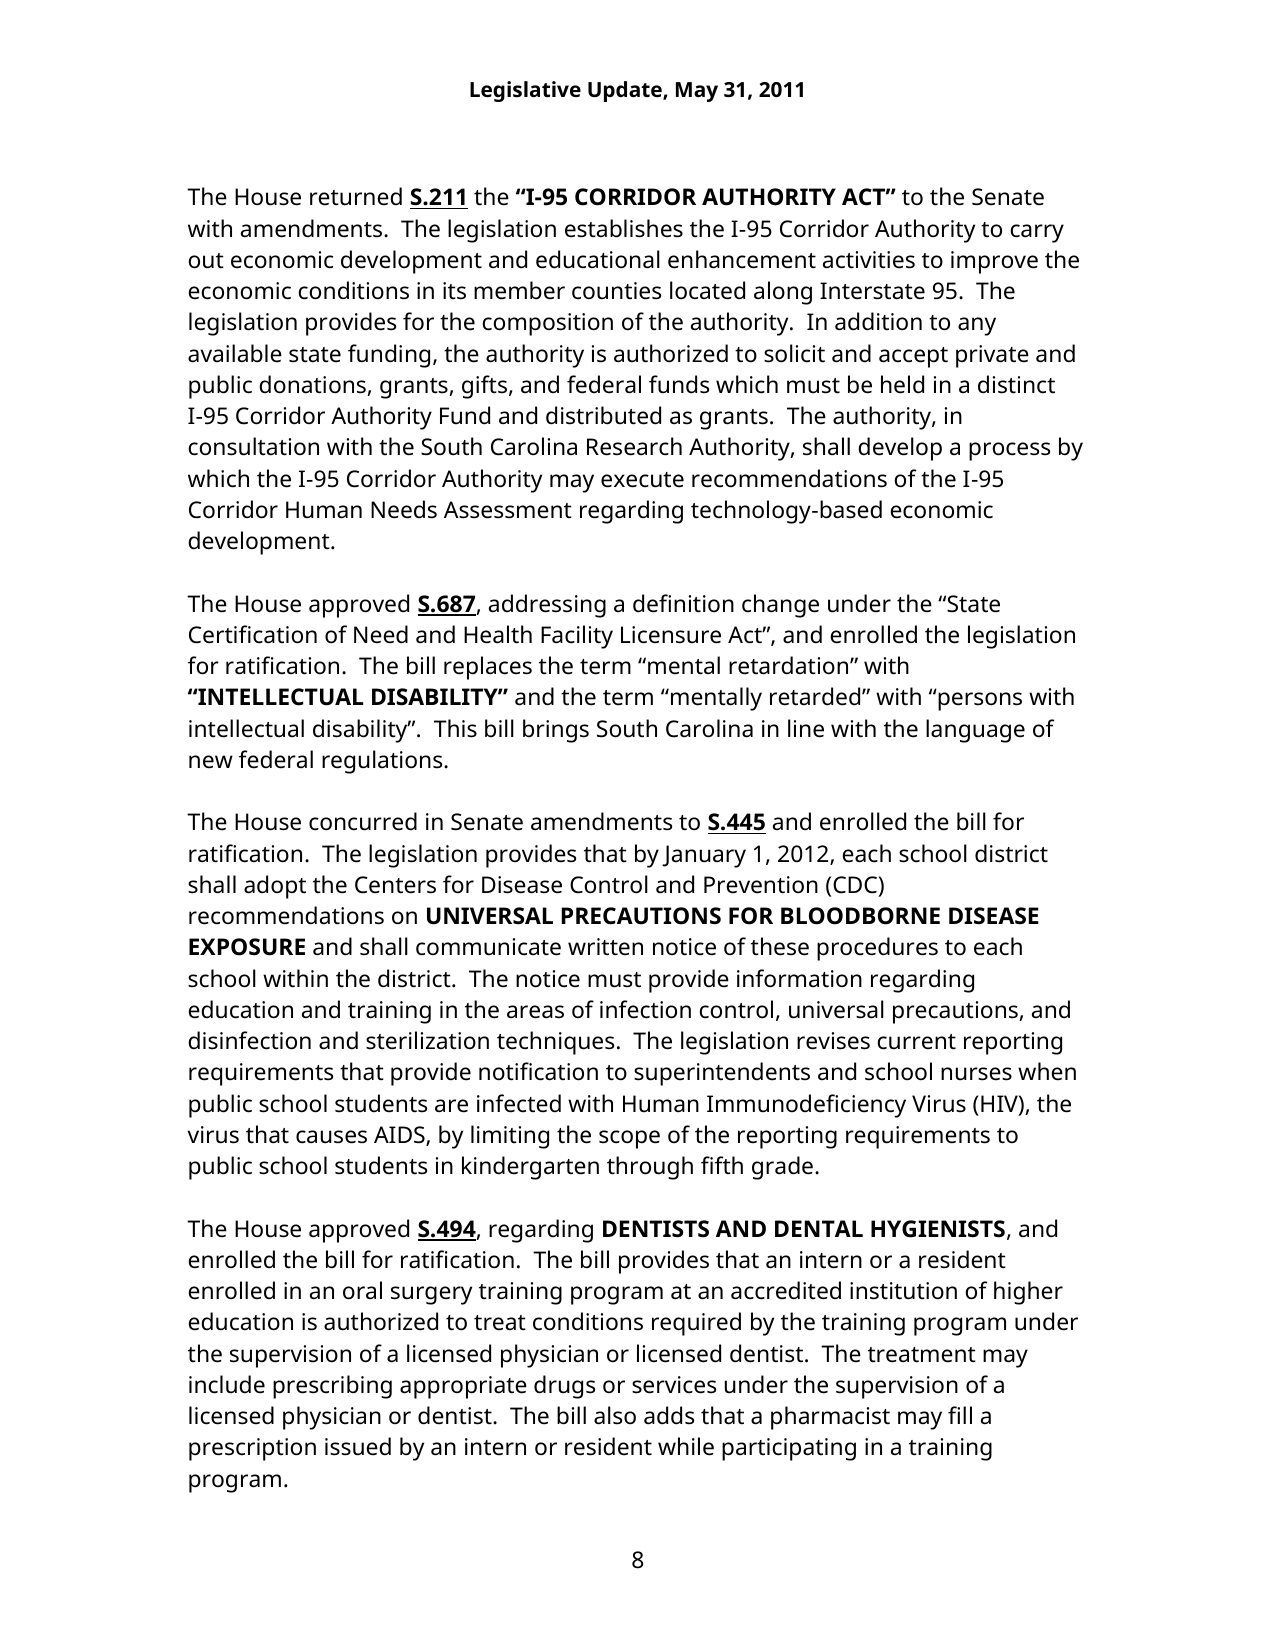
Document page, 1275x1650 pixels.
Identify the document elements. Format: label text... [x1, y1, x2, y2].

text The House approved S.687, addressing a definition change under the “State Certification of Need and Health Facility Licensure Act”, and enrolled the legislation for ratification. The bill replaces the term “mental retardation” with “INTELLECTUAL DISABILITY” and the term “mentally retarded” with “persons with intellectual disability”. This bill brings South Carolina in line with the language of new federal regulations. [187, 587, 1087, 775]
text The House returned S.211 the “I-95 CORRIDOR AUTHORITY ACT” to the Senate with amendments. The legislation establishes the I-95 Corridor Authority to carry out economic development and educational enhancement activities to improve the economic conditions in its member counties located along Interstate 95. The legislation provides for the composition of the authority. In addition to any available state funding, the authority is authorized to solicit and accept private and public donations, grants, gifts, and federal funds which must be held in a distinct I-95 Corridor Authority Fund and distributed as grants. The authority, in consultation with the South Carolina Research Authority, shall develop a process by which the I-95 Corridor Authority may execute recommendations of the I-95 Corridor Human Needs Assessment regarding technology-based economic development. [187, 181, 1087, 556]
text The House approved S.494, regarding DENTISTS AND DENTAL HYGIENISTS, and enrolled the bill for ratification. The bill provides that an intern or a resident enrolled in an oral surgery training program at an accredited institution of higher education is authorized to treat conditions required by the training program under the supervision of a licensed physician or licensed dentist. The treatment may include prescribing appropriate drugs or services under the supervision of a licensed physician or dentist. The bill also adds that a pharmacist may fill a prescription issued by an intern or resident while participating in a training program. [187, 1212, 1087, 1494]
text The House concurred in Senate amendments to S.445 and enrolled the bill for ratification. The legislation provides that by January 1, 2012, each school district shall adopt the Centers for Disease Control and Prevention (CDC) recommendations on UNIVERSAL PRECAUTIONS FOR BLOODBORNE DISEASE EXPOSURE and shall communicate written notice of these procedures to each school within the district. The notice must provide information regarding education and training in the areas of infection control, universal precautions, and disinfection and sterilization techniques. The legislation revises current reporting requirements that provide notification to superintendents and school nurses when public school students are infected with Human Immunodeficiency Virus (HIV), the virus that causes AIDS, by limiting the scope of the reporting requirements to public school students in kindergarten through fifth grade. [187, 806, 1087, 1181]
